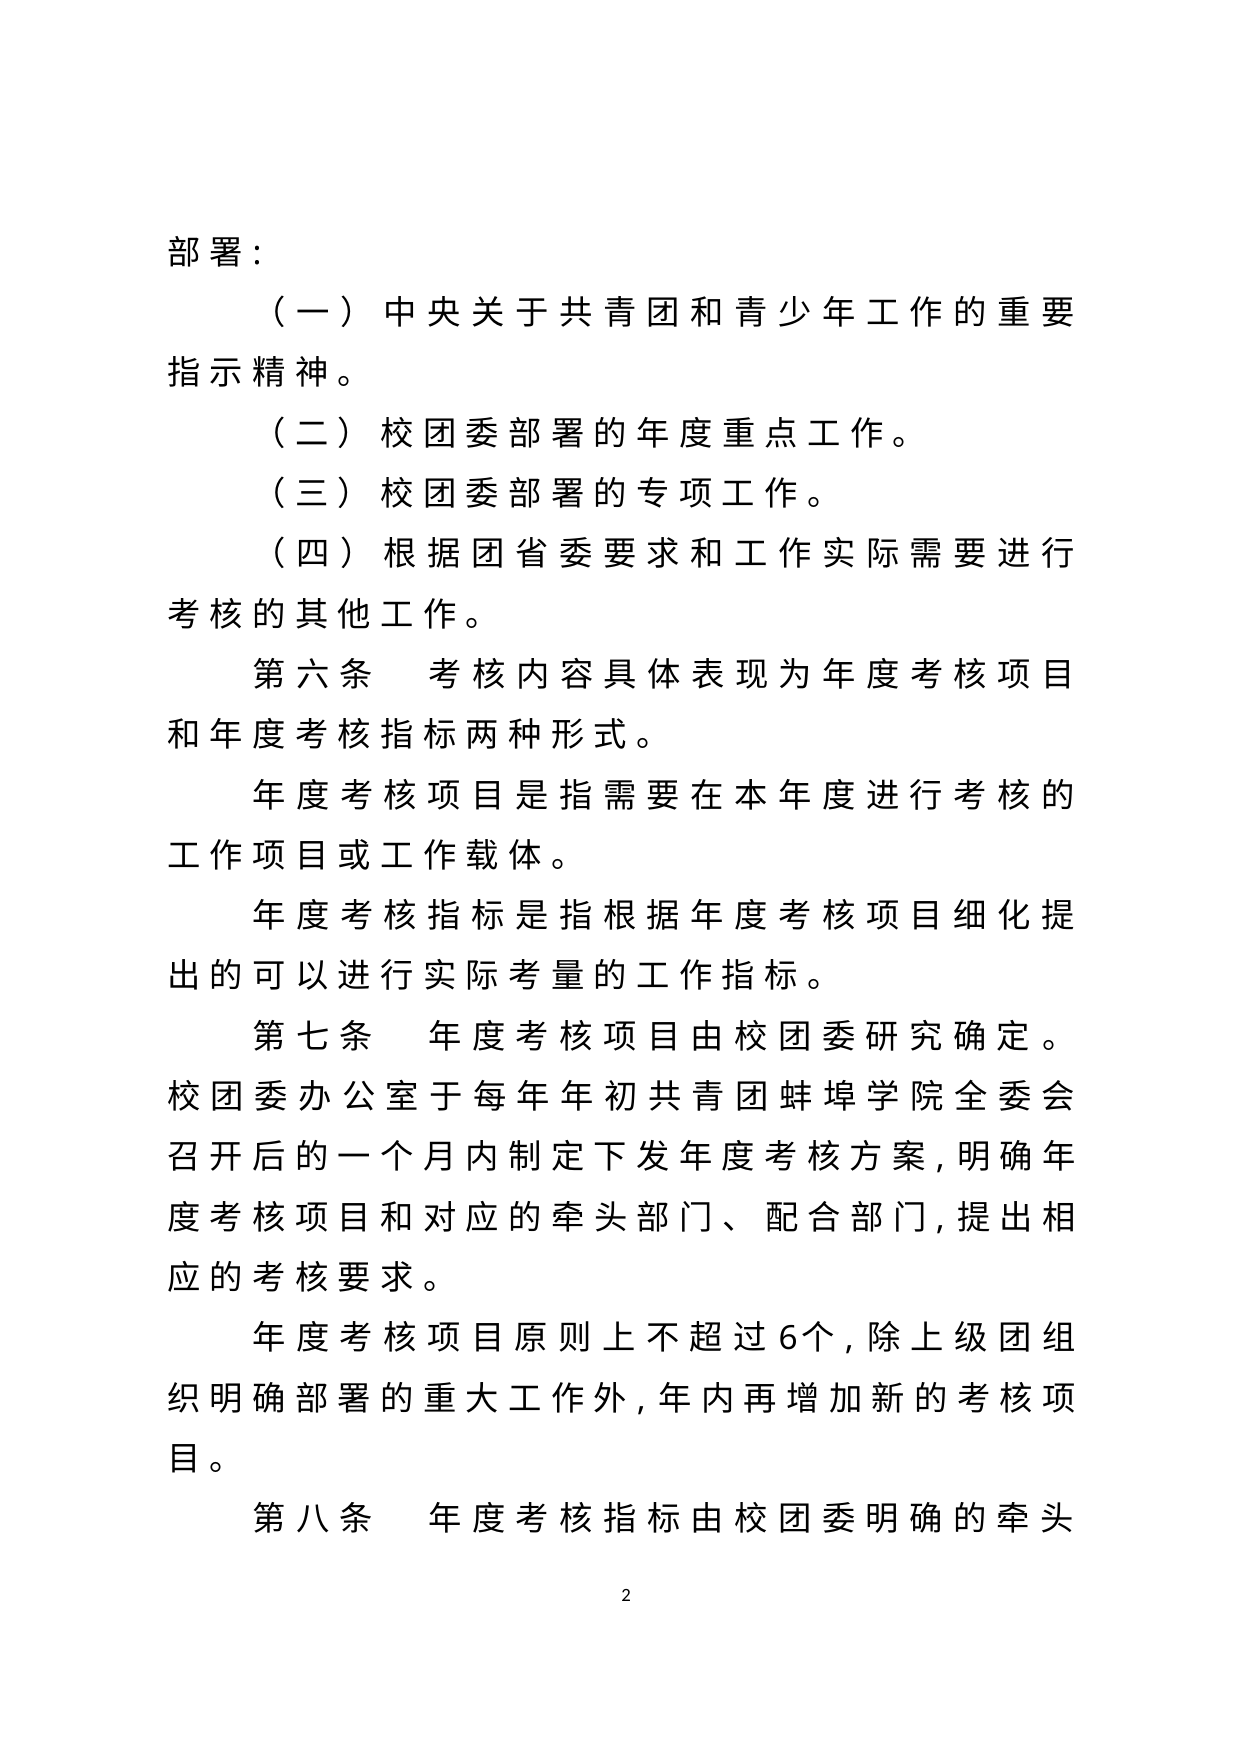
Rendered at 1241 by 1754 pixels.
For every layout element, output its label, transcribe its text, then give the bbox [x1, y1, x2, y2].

text 第六条 考核内容具体表现为年度考核项目和年度考核指标两种形式。 [167, 642, 1085, 762]
text （二）校团委部署的年度重点工作。 [167, 400, 1085, 461]
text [167, 219, 1085, 280]
text 年度考核指标是指根据年度考核项目细化提出的可以进行实际考量的工作指标。 [167, 883, 1085, 1003]
list 第七条 年度考核项目由校团委研究确定。校团委办公室于每年年初共青团蚌埠学院全委会召开后的一个月内制定下发年度考核方案,明确年度考核项目和对应的牵头部门、配合部门,提出相应的考核要求。 [167, 1003, 1085, 1305]
text （一）中央关于共青团和青少年工作的重要指示精神。 [167, 280, 1085, 400]
text 年度考核项目是指需要在本年度进行考核的工作项目或工作载体。 [167, 762, 1085, 883]
text （三）校团委部署的专项工作。 [167, 461, 1085, 521]
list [167, 1486, 1085, 1546]
text （四）根据团省委要求和工作实际需要进行考核的其他工作。 [167, 521, 1085, 642]
list 年度考核项目原则上不超过6个,除上级团组织明确部署的重大工作外,年内再增加新的考核项目。 [167, 1305, 1085, 1486]
